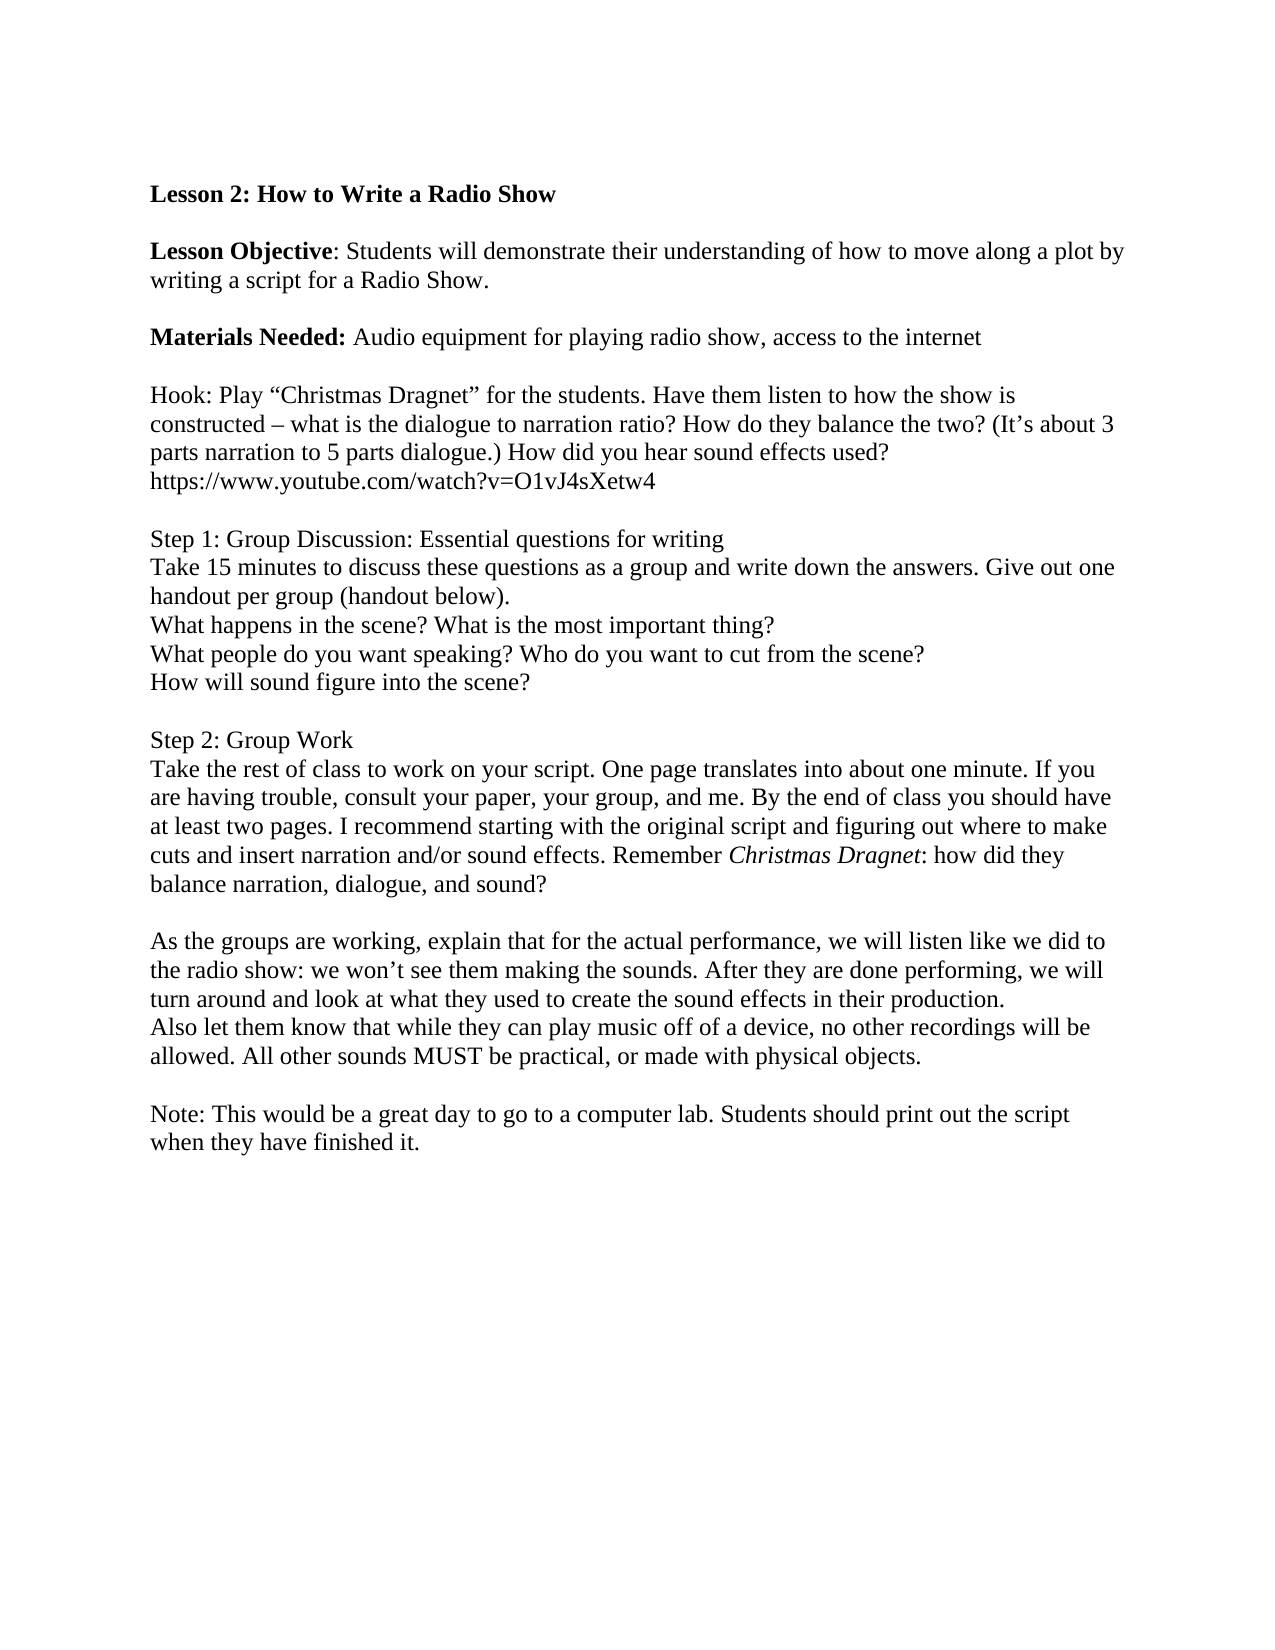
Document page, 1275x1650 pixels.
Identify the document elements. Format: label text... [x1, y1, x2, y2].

text Also let them know that while they can play music off of a device, no other recordings will be allowed. All other sounds MUST be practical, or made with physical objects. [150, 1012, 1125, 1070]
text Lesson Objective: Students will demonstrate their understanding of how to move along a plot by writing a script for a Radio Show. [150, 236, 1125, 294]
text Lesson 2: How to Write a Radio Show [150, 179, 1125, 207]
text Take the rest of class to work on your script. One page translates into about one minute. If you are having trouble, consult your paper, your group, and me. By the end of class you should have at least two pages. I recommend starting with the original script and figuring out where to make cuts and insert narration and/or sound effects. Remember Christmas Dragnet: how did they balance narration, dialogue, and sound? [150, 754, 1125, 897]
text Materials Needed: Audio equipment for playing radio show, access to the internet [150, 322, 1125, 351]
text What happens in the scene? What is the most important thing? [150, 610, 1125, 639]
text Note: This would be a great day to go to a computer lab. Students should print out the script when they have finished it. [150, 1099, 1125, 1156]
text Step 1: Group Discussion: Essential questions for writing [150, 524, 1125, 552]
text Hook: Play “Christmas Dragnet” for the students. Have them listen to how the show is constructed – what is the dialogue to narration ratio? How do they balance the two? (It’s about 3 parts narration to 5 parts dialogue.) How did you hear sound effects used? [150, 380, 1125, 466]
text https://www.youtube.com/watch?v=O1vJ4sXetw4 [150, 466, 1125, 495]
text What people do you want speaking? Who do you want to cut from the scene? [150, 639, 1125, 667]
text How will sound figure into the scene? [150, 667, 1125, 696]
text Take 15 minutes to discuss these questions as a group and write down the answers. Give out one handout per group (handout below). [150, 552, 1125, 610]
text Step 2: Group Work [150, 725, 1125, 754]
text As the groups are working, explain that for the actual performance, we will listen like we did to the radio show: we won’t see them making the sounds. After they are done performing, we will turn around and look at what they used to create the sound effects in their production. [150, 926, 1125, 1012]
